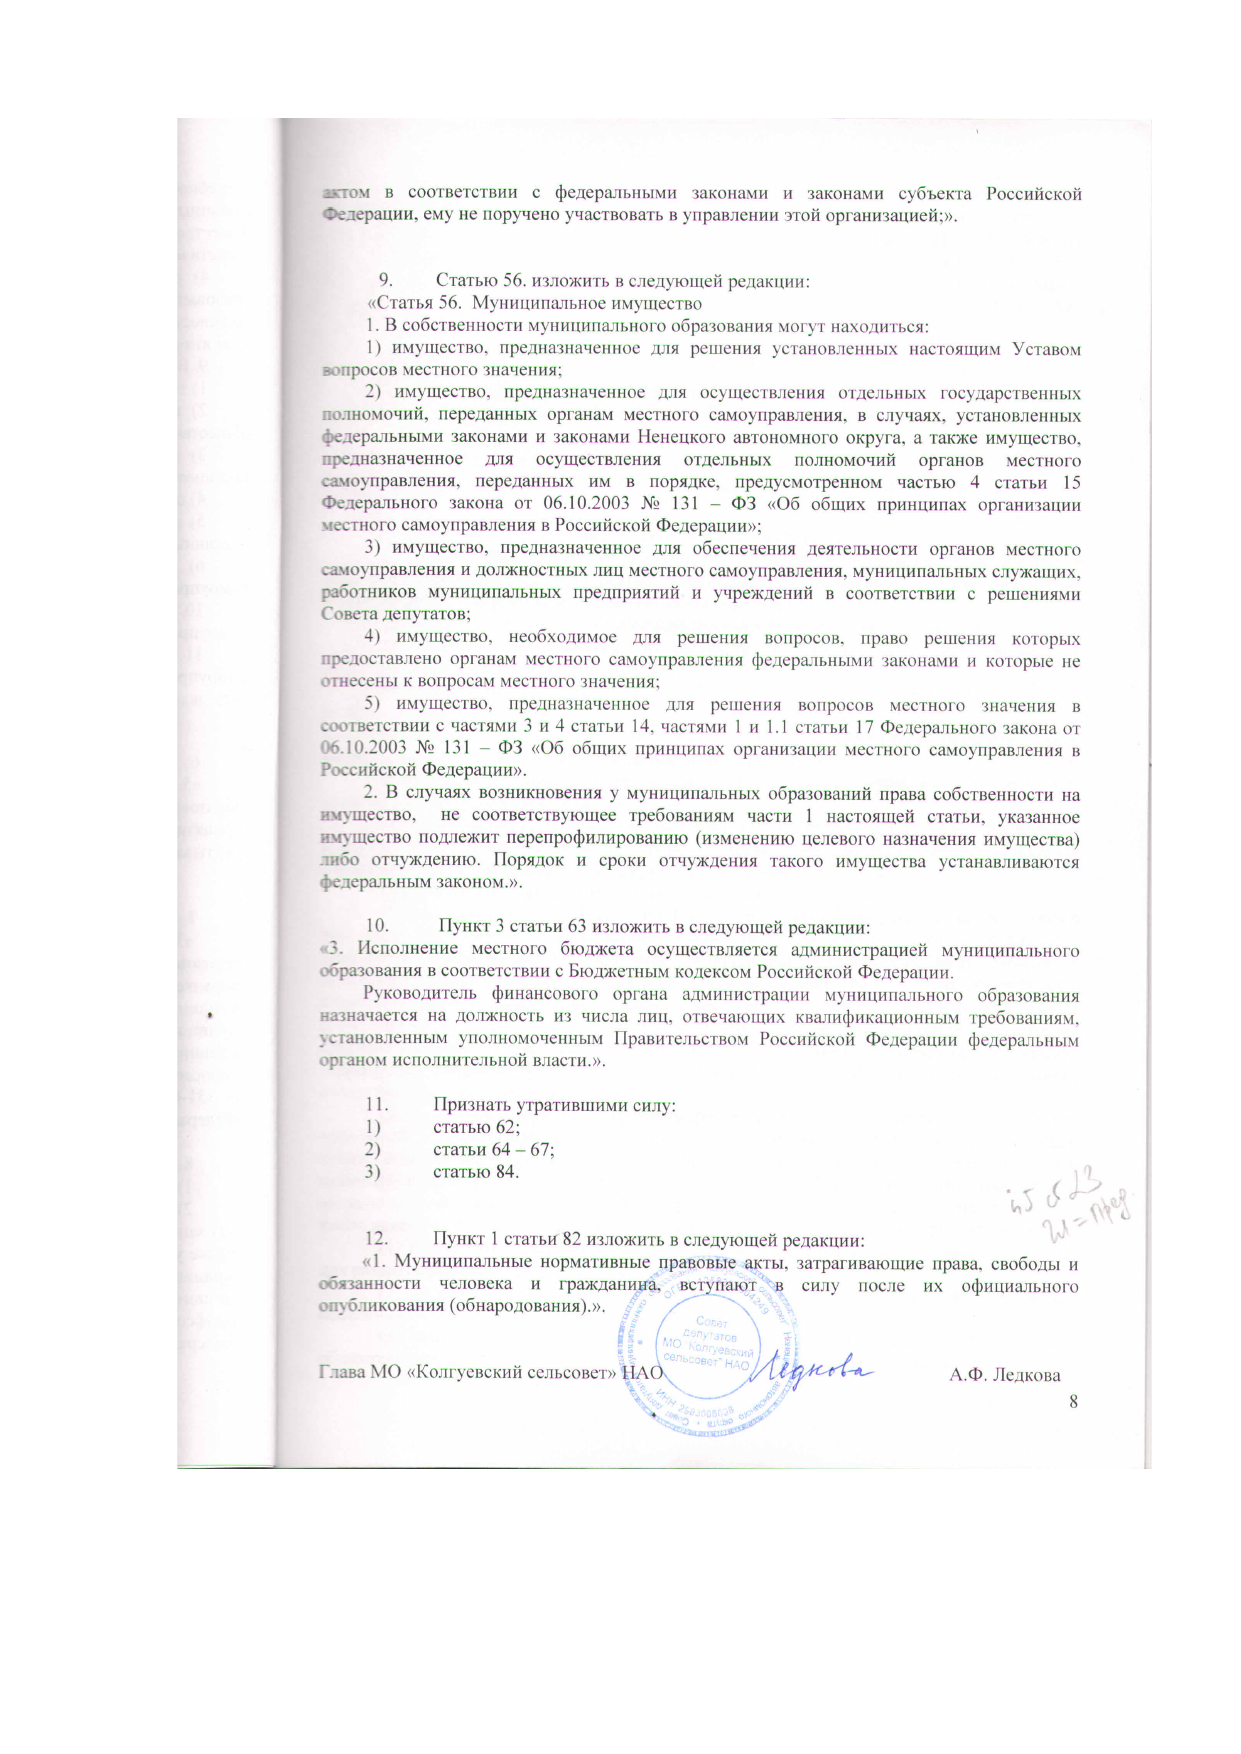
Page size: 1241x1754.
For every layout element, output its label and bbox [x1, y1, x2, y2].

picture [177, 118, 1152, 1469]
